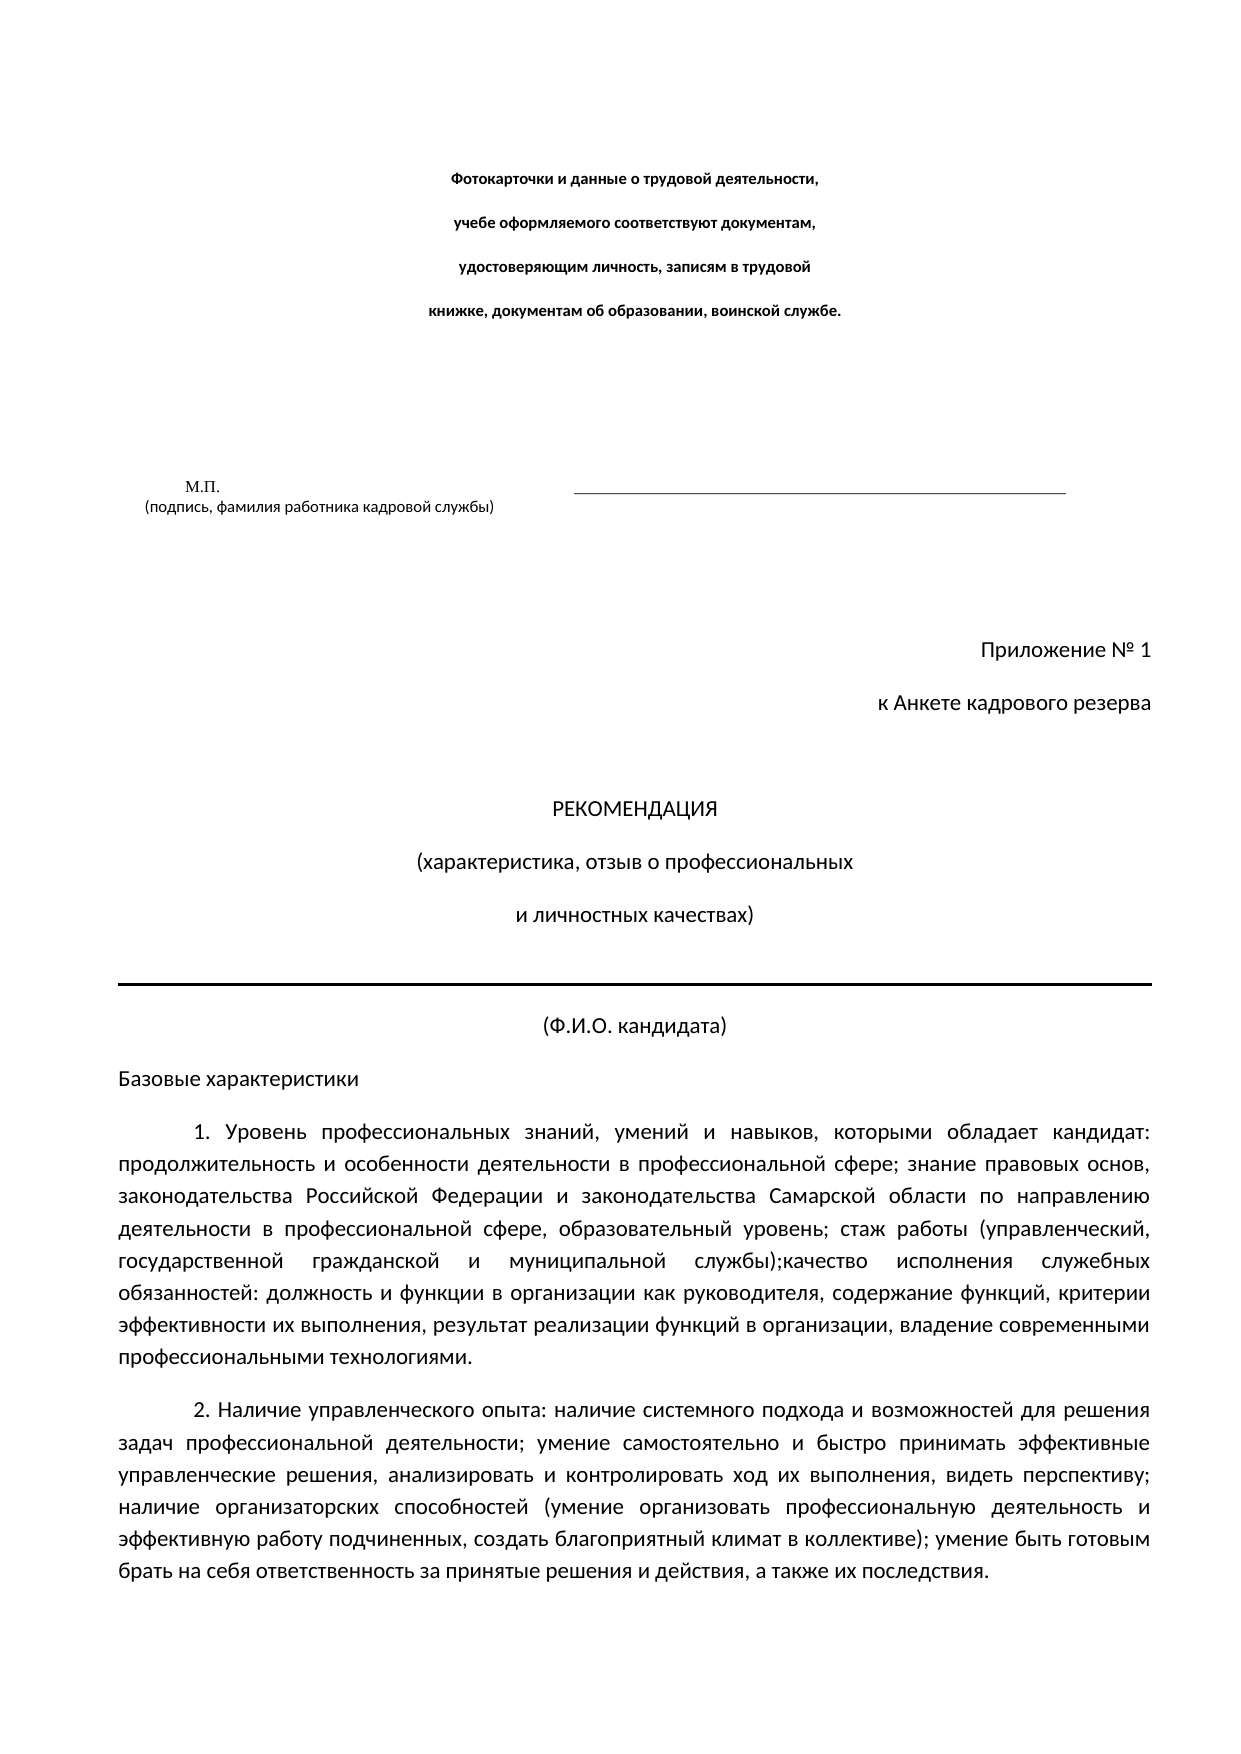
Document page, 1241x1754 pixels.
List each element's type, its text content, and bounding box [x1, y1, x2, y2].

text 2. Наличие управленческого опыта: наличие системного подхода и возможностей для решения задач профессиональной деятельности; умение самостоятельно и быстро принимать эффективные управленческие решения, анализировать и контролировать ход их выполнения, видеть перспективу; наличие организаторских способностей (умение организовать профессиональную деятельность и эффективную работу подчиненных, создать благоприятный климат в коллективе); умение быть готовым брать на себя ответственность за принятые решения и действия, а также их последствия. [118, 1396, 1152, 1584]
text Базовые характеристики [118, 1064, 1152, 1092]
text (подпись, фамилия работника кадровой службы) [118, 496, 1152, 517]
text удостоверяющим личность, записям в трудовой [118, 256, 1152, 277]
subtitle М.П. ___________________________________________________________ [118, 477, 1152, 496]
text Приложение № 1 [118, 635, 1152, 663]
text и личностных качествах) [118, 900, 1152, 928]
text Фотокарточки и данные о трудовой деятельности, [118, 168, 1152, 188]
text учебе оформляемого соответствуют документам, [118, 212, 1152, 233]
text к Анкете кадрового резерва [118, 688, 1152, 716]
text РЕКОМЕНДАЦИЯ [118, 794, 1152, 822]
text книжке, документам об образовании, воинской службе. [118, 301, 1152, 321]
text (характеристика, отзыв о профессиональных [118, 847, 1152, 875]
text 1. Уровень профессиональных знаний, умений и навыков, которыми обладает кандидат: продолжительность и особенности деятельности в профессиональной сфере; знание правовых основ, законодательства Российской Федерации и законодательства Самарской области по направлению деятельности в профессиональной сфере, образовательный уровень; стаж работы (управленческий, государственной гражданской и муниципальной службы);качество исполнения служебных обязанностей: должность и функции в организации как руководителя, содержание функций, критерии эффективности их выполнения, результат реализации функций в организации, владение современными профессиональными технологиями. [118, 1117, 1152, 1371]
text (Ф.И.О. кандидата) [118, 1011, 1152, 1039]
